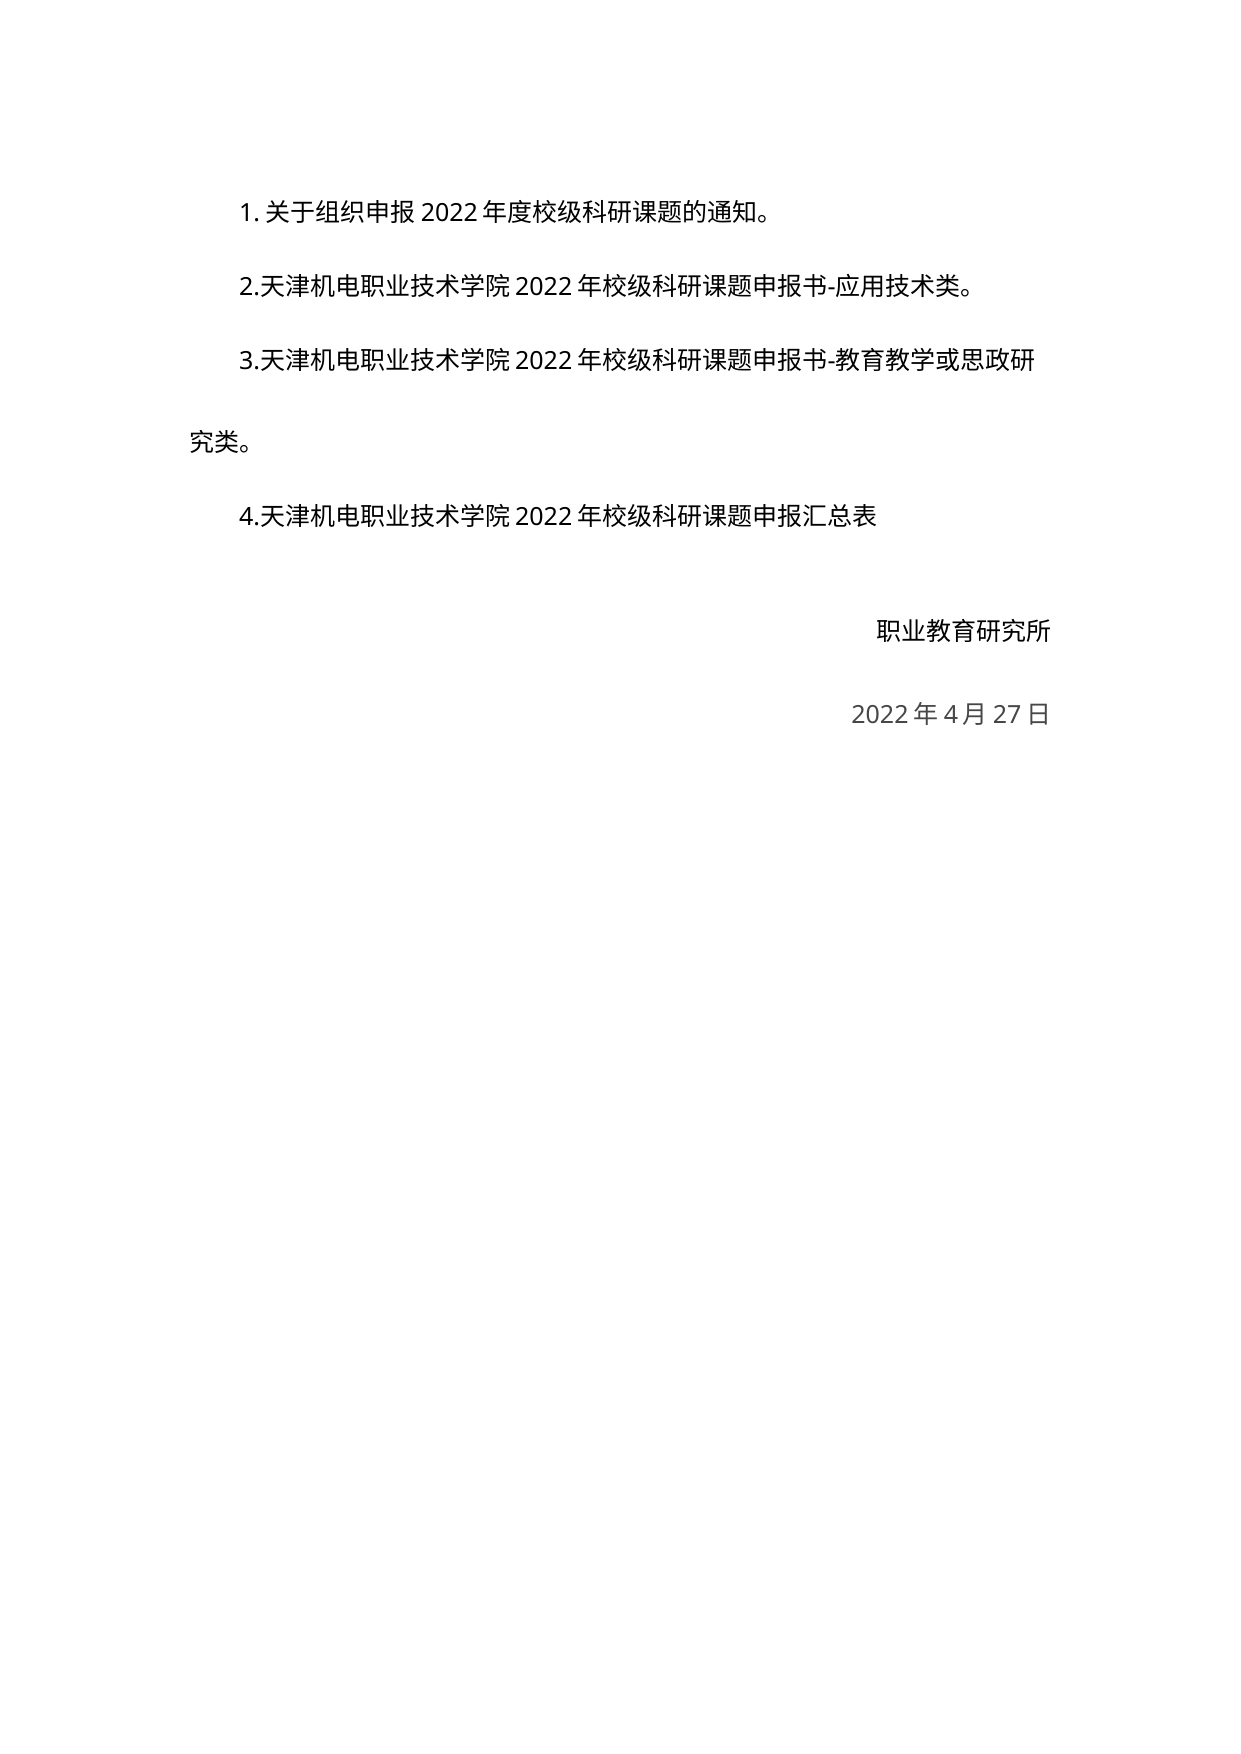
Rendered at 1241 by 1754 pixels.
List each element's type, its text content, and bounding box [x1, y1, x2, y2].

text 职业教育研究所 [189, 597, 1051, 662]
text 1. 关于组织申报2022年度校级科研课题的通知。 [189, 178, 1051, 243]
text 4.天津机电职业技术学院2022年校级科研课题申报汇总表 [189, 482, 1051, 547]
text 3.天津机电职业技术学院2022年校级科研课题申报书-教育教学或思政研究类。 [189, 326, 1051, 473]
text 2022年4月27日 [189, 680, 1051, 745]
text 2.天津机电职业技术学院2022年校级科研课题申报书-应用技术类。 [189, 252, 1051, 317]
